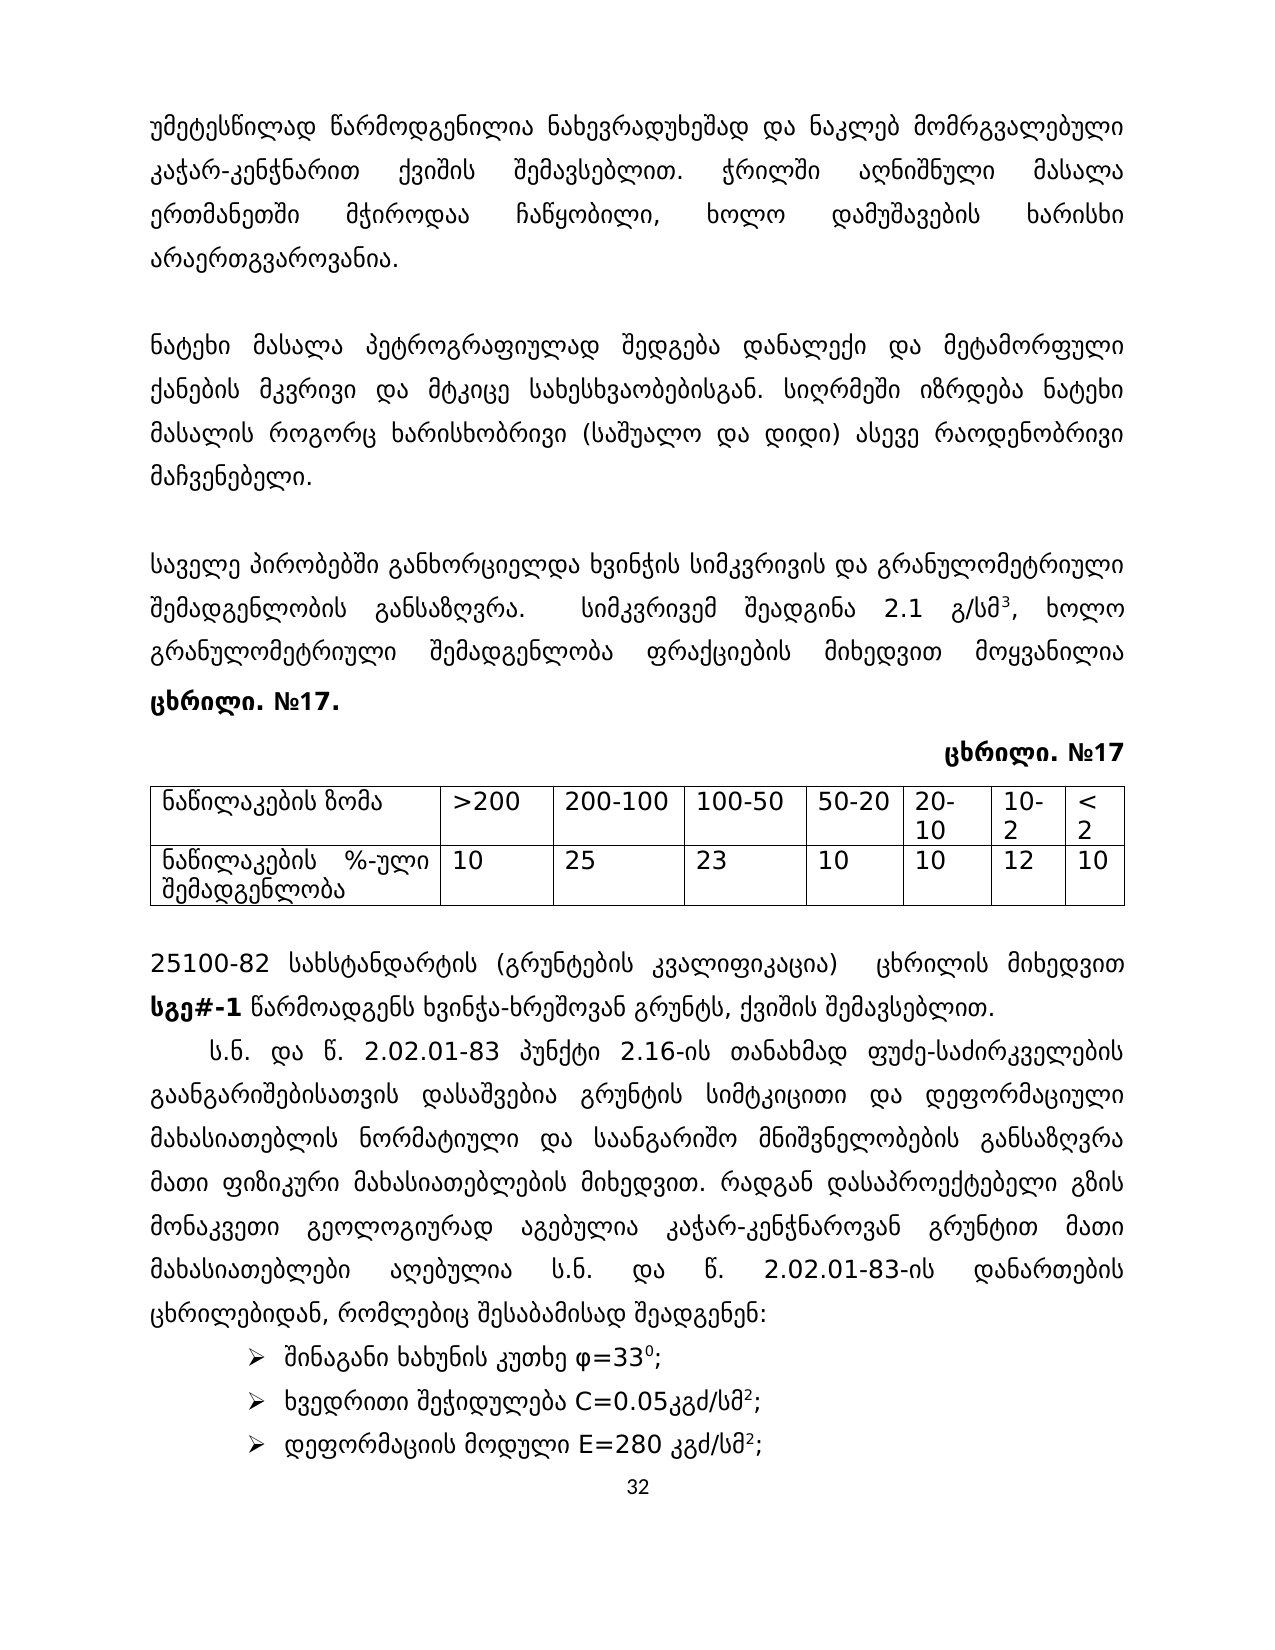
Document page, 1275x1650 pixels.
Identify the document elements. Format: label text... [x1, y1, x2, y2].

table_cell 10 [807, 846, 903, 904]
table_header <2 [1066, 787, 1124, 845]
list შინაგანი ხახუნის კუთხე φ=330; [247, 1343, 1125, 1372]
table_cell 23 [685, 846, 806, 904]
text 25100-82 სახსტანდარტის (გრუნტების კვალიფიკაცია) ცხრილის მიხედვით სგე#-1 წარმოადგენს ხვინჭა-ხრეშოვან გრუნტს, ქვიშის შემავსებლით. [150, 949, 1125, 1022]
list ხვედრითი შეჭიდულება C=0.05კგძ/სმ2; [247, 1387, 1125, 1416]
table_header >200 [441, 787, 553, 845]
table_cell 12 [992, 846, 1065, 904]
table_header 10-2 [992, 787, 1065, 845]
text საველე პირობებში განხორციელდა ხვინჭის სიმკვრივის და გრანულომეტრიული შემადგენლობის განსაზღვრა. სიმკვრივემ შეადგინა 2.1 გ/სმ3, ხოლო გრანულომეტრიული შემადგენლობა ფრაქციების მიხედვით მოყვანილია ცხრილი. №17. [150, 550, 1125, 718]
table_cell 25 [554, 846, 684, 904]
table_header 50-20 [807, 787, 903, 845]
table_cell ნაწილაკების %-ული შემადგენლობა [151, 846, 440, 904]
table_cell 10 [904, 846, 991, 904]
table_cell 10 [1066, 846, 1124, 904]
table_cell 10 [441, 846, 553, 904]
table_header 100-50 [685, 787, 806, 845]
text ნატეხი მასალა პეტროგრაფიულად შედგება დანალექი და მეტამორფული ქანების მკვრივი და მტკიცე სახესხვაობებისგან. სიღრმეში იზრდება ნატეხი მასალის როგორც ხარისხობრივი (საშუალო და დიდი) ასევე რაოდენობრივი მაჩვენებელი. [150, 331, 1125, 492]
text ცხრილი. №17 [150, 735, 1125, 769]
table_header 20-10 [904, 787, 991, 845]
list დეფორმაციის მოდული E=280 კგძ/სმ2; [247, 1431, 1125, 1460]
table_header 200-100 [554, 787, 684, 845]
table_header ნაწილაკების ზომა [151, 787, 440, 845]
text ს.ნ. და წ. 2.02.01-83 პუნქტი 2.16-ის თანახმად ფუძე-საძირკველების გაანგარიშებისათვის დასაშვებია გრუნტის სიმტკიცითი და დეფორმაციული მახასიათებლის ნორმატიული და საანგარიშო მნიშვნელობების განსაზღვრა მათი ფიზიკური მახასიათებლების მიხედვით. რადგან დასაპროექტებელი გზის მონაკვეთი გეოლოგიურად აგებულია კაჭარ-კენჭნაროვან გრუნტით მათი მახასიათებლები აღებულია ს.ნ. და წ. 2.02.01-83-ის დანართების ცხრილებიდან, რომლებიც შესაბამისად შეადგენენ: [150, 1037, 1125, 1328]
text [150, 112, 1125, 273]
